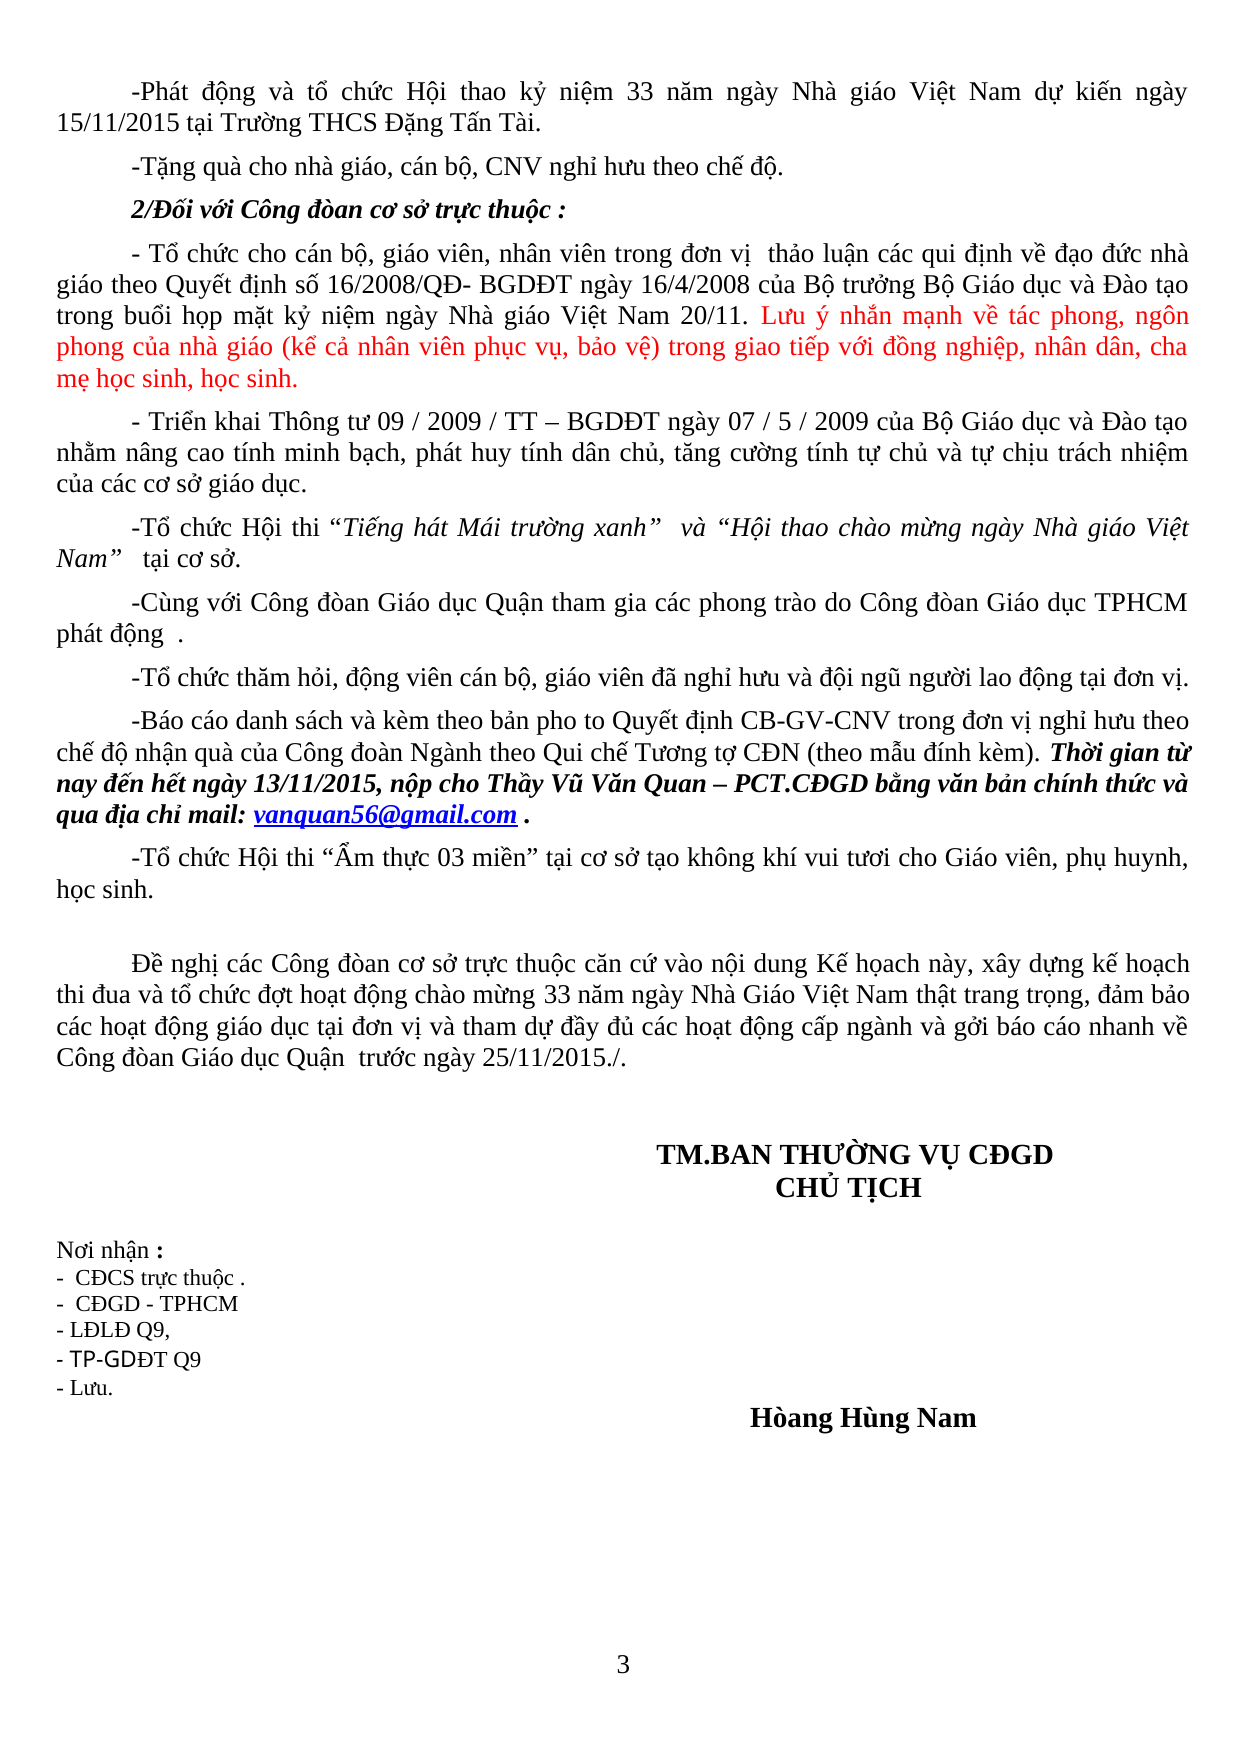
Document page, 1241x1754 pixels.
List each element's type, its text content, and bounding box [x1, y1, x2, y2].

text CHỦ TỊCH [656, 1170, 1190, 1204]
text Hòang Hùng [56, 1400, 1190, 1434]
text -Tặng quà cho nhà giáo, cán bộ, CNV nghỉ hưu theo chế độ. [56, 150, 1190, 181]
text Nơi nhận : [56, 1235, 1190, 1264]
text -Tổ chức Hội thi “Ẩm thực 03 miền” tại cơ sở tạo không khí vui tươi cho Giáo viên, phụ huynh, học sinh. [56, 842, 1190, 904]
text - CĐGD - TPHCM [56, 1290, 1190, 1316]
text -Cùng với Công đòan Giáo dục Quận tham gia các phong trào do Công đòan Giáo dục TPHCM phát động . [56, 586, 1190, 648]
text - Tổ chức cho cán bộ, giáo viên, nhân viên trong đơn vị thảo luận các qui định về đạo đức nhà giáo theo Quyết định số 16/2008/QĐ- BGDĐT ngày 16/4/2008 của Bộ trưởng Bộ Giáo dục và Đào tạo trong buổi họp mặt kỷ niệm ngày Nhà giáo Việt Nam 20/11. Lưu ý nhắn mạnh về tác phong, ngôn phong của nhà giáo (kể cả nhân viên phục vụ, bảo vệ) trong giao tiếp với đồng nghiệp, nhân dân, cha mẹ học sinh, học sinh. [56, 237, 1190, 393]
text Đề nghị các Công đòan cơ sở trực thuộc căn cứ vào nội dung Kế họach này, xây dựng kế hoạch thi đua và tổ chức đợt hoạt động chào mừng 33 năm ngày Nhà Giáo Việt Nam thật trang trọng, đảm bảo các hoạt động giáo dục tại đơn vị và tham dự đầy đủ các hoạt động cấp ngành và gởi báo cáo nhanh về Công đòan Giáo dục Quận trước ngày 25/11/2015./. [56, 947, 1190, 1072]
text - Lưu. [56, 1374, 1190, 1400]
text - CĐCS trực thuộc . [56, 1264, 1190, 1290]
text -Phát động và tổ chức Hội thao kỷ niệm 33 năm ngày Nhà giáo Việt Nam dự kiến ngày 15/11/2015 tại Trường THCS Đặng Tấn Tài. [56, 75, 1190, 137]
text - Triển khai Thông tư 09 / 2009 / TT – BGDĐT ngày 07 / 5 / 2009 của Bộ Giáo dục và Đào tạo nhằm nâng cao tính minh bạch, phát huy tính dân chủ, tăng cường tính tự chủ và tự chịu trách nhiệm của các cơ sở giáo dục. [56, 405, 1190, 499]
text -Tổ chức thăm hỏi, động viên cán bộ, giáo viên đã nghỉ hưu và đội ngũ người lao động tại đơn vị. [56, 661, 1190, 692]
text -Tổ chức Hội thi “Tiếng hát Mái trường xanh” và “Hội thao chào mừng ngày Nhà giáo Việt Nam” tại cơ sở. [56, 511, 1190, 573]
text - LĐLĐ Q9, [56, 1316, 1190, 1343]
text -Báo cáo danh sách và kèm theo bản pho to Quyết định CB-GV-CNV trong đơn vị nghỉ hưu theo chế độ nhận quà của Công đoàn Ngành theo Qui chế Tương tợ CĐN (theo mẫu đính kèm). Thời gian từ nay đến hết ngày 13/11/2015, nộp cho Thầy Vũ Văn Quan – PCT.CĐGD bằng văn bản chính thức và qua địa chỉ mail: vanquan56@gmail.com . [56, 704, 1190, 829]
text 2/Đối với Công đòan cơ sở trực thuộc : [56, 193, 1190, 224]
text TM.BAN THƯỜNG VỤ CĐGD [656, 1137, 1190, 1170]
text - TP-GDĐT Q9 [56, 1343, 1190, 1374]
